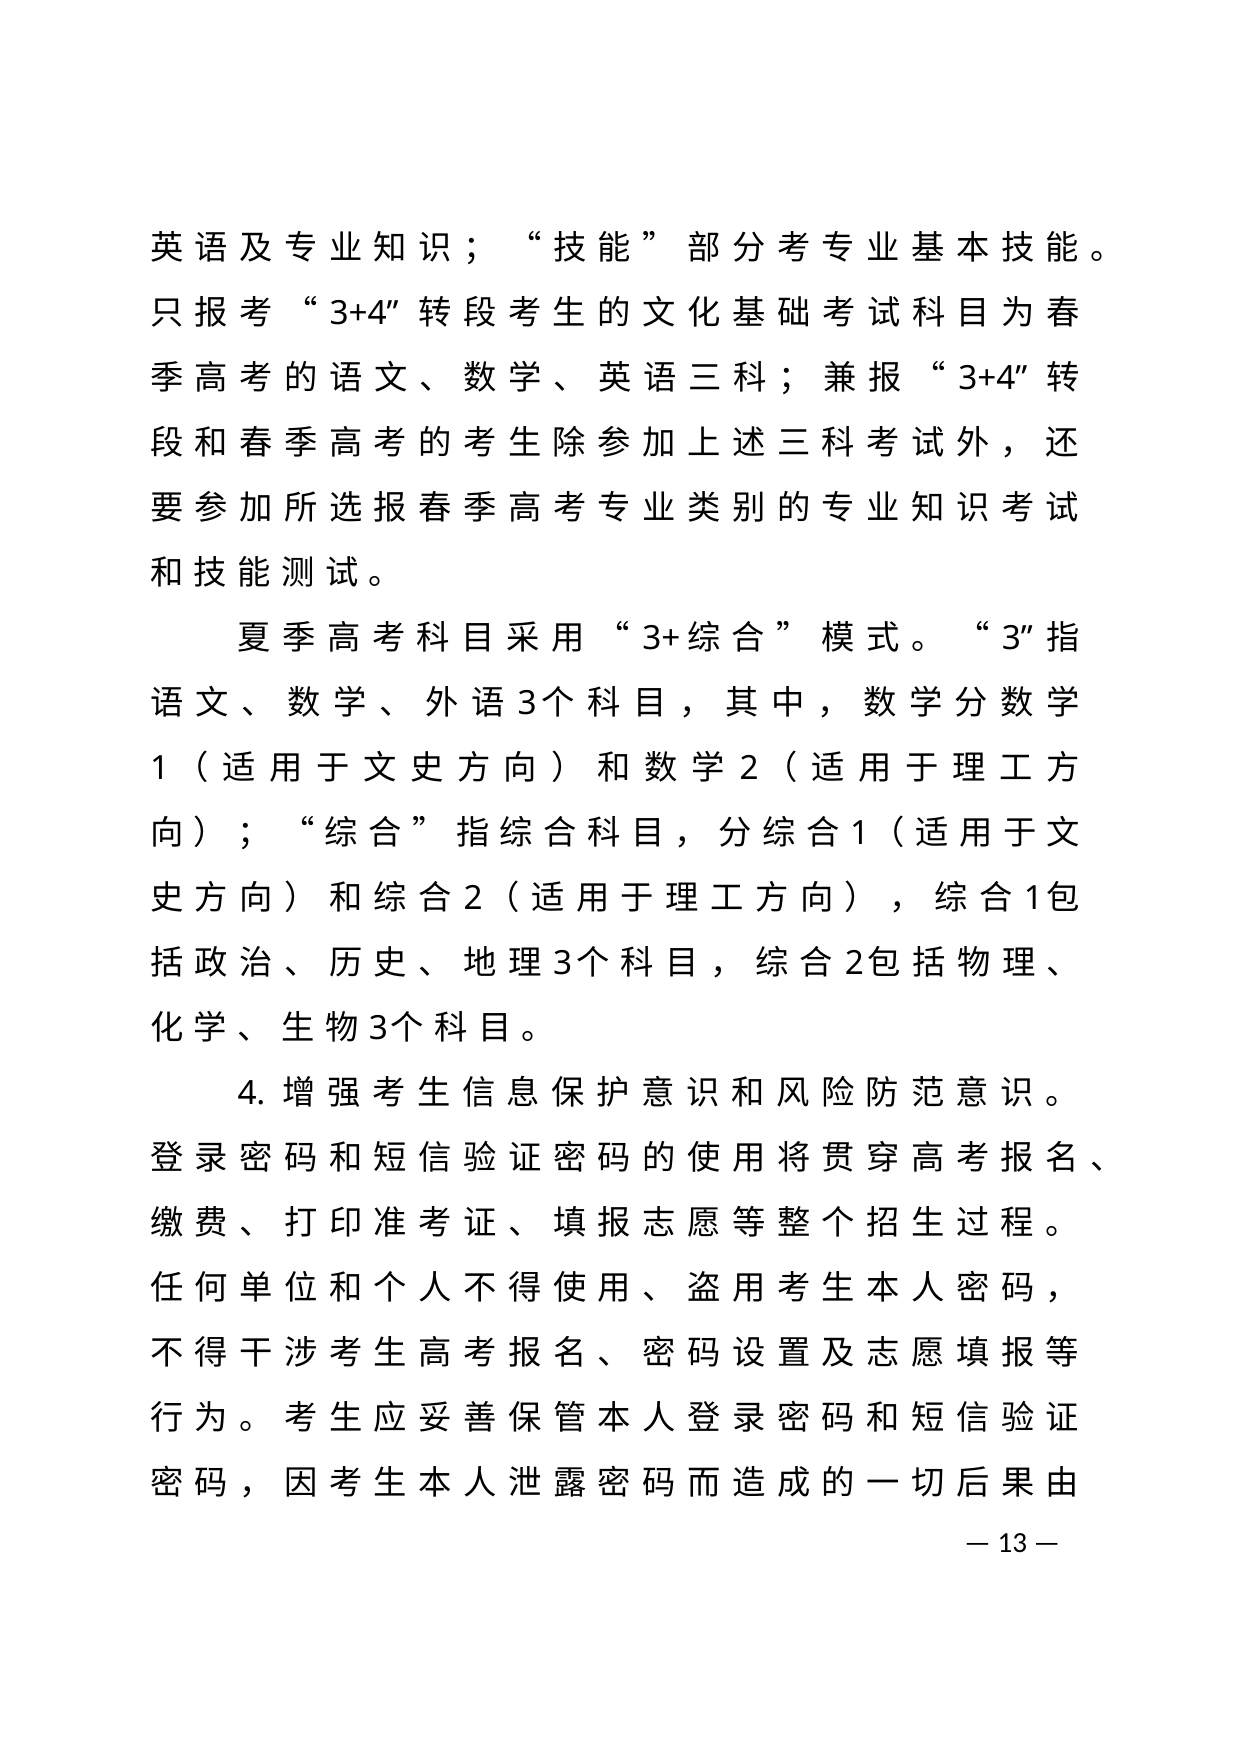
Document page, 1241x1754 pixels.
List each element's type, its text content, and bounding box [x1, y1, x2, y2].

text 夏季高考科目采用“3+综合”模式。“3”指语文、数学、外语3个科目，其中，数学分数学1（适用于文史方向）和数学2（适用于理工方向）；“综合”指综合科目，分综合1（适用于文史方向）和综合2（适用于理工方向），综合1包括政治、历史、地理3个科目，综合2包括物理、化学、生物3个科目。 [150, 602, 1090, 1057]
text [150, 212, 1090, 602]
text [150, 1057, 1090, 1512]
